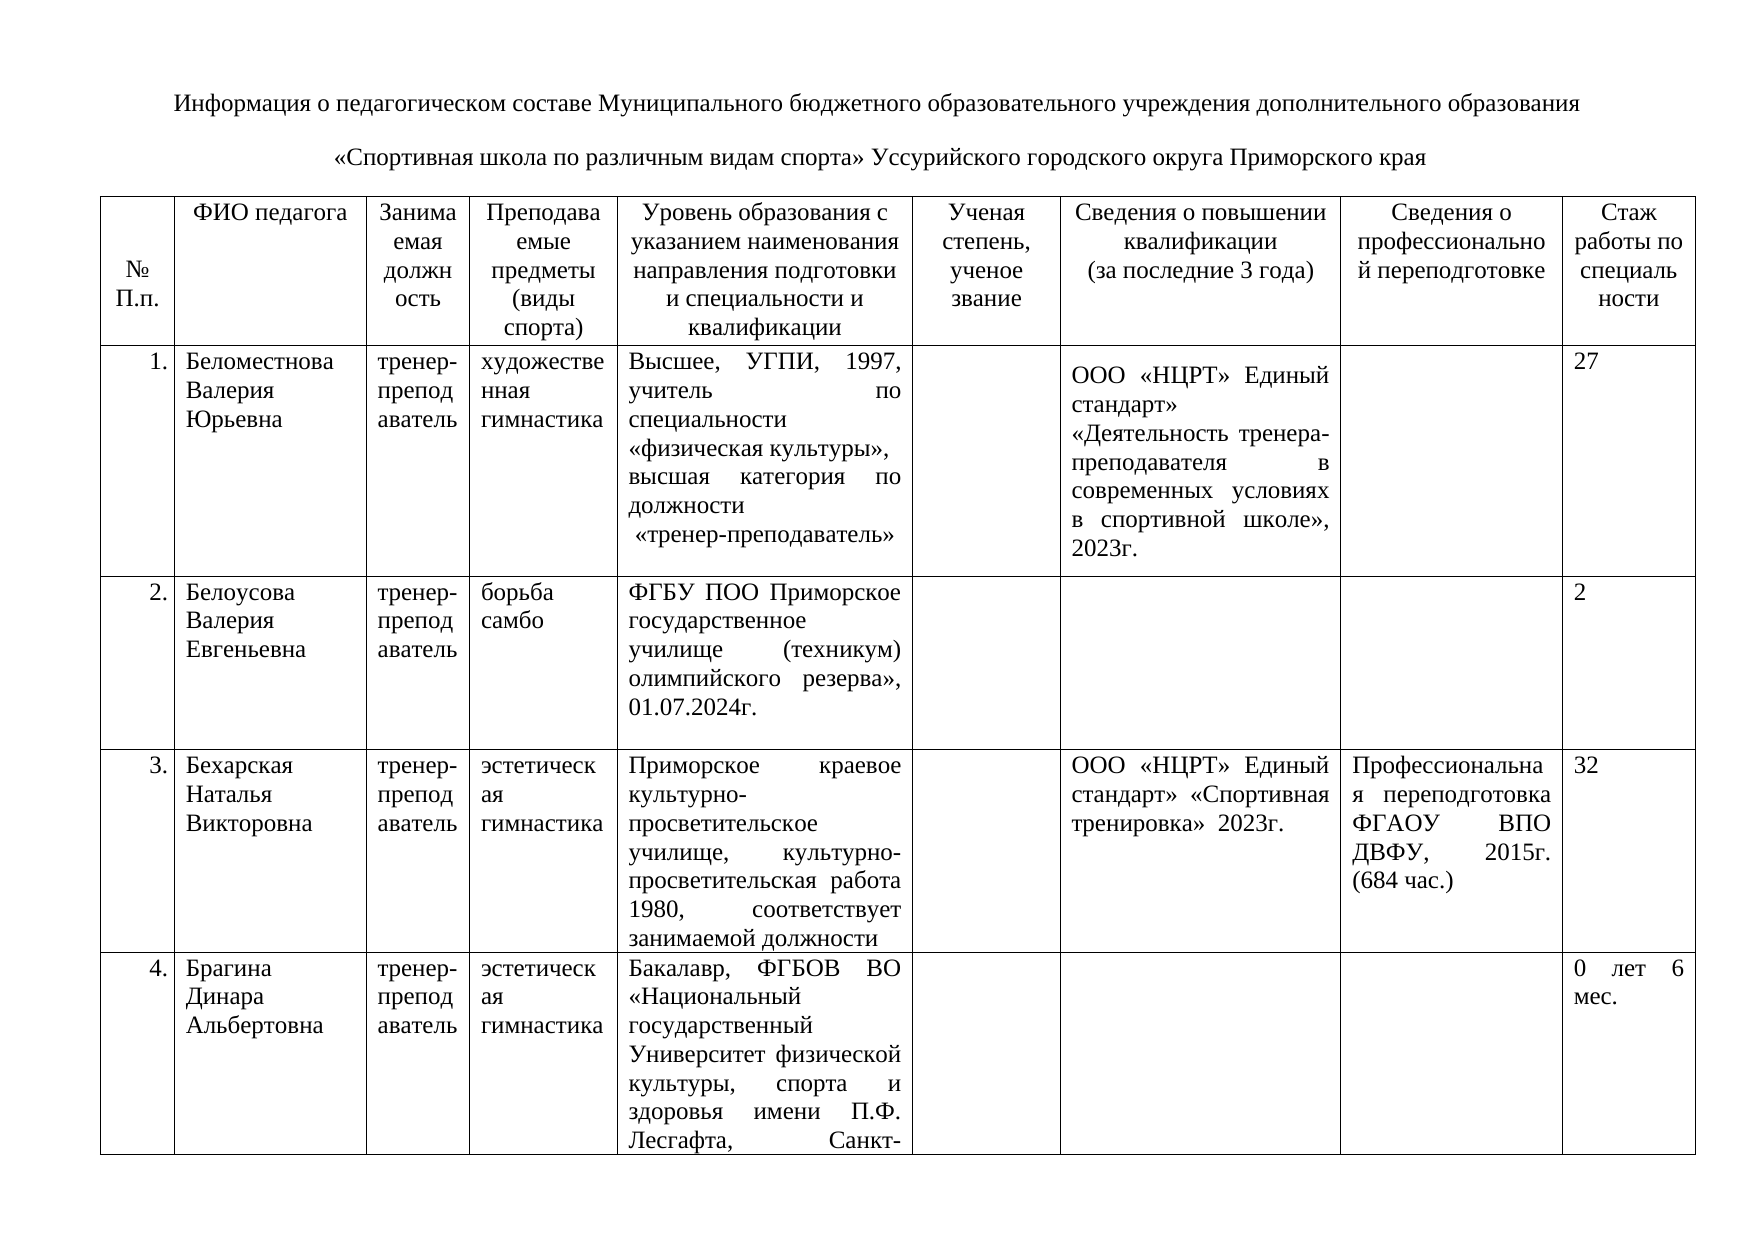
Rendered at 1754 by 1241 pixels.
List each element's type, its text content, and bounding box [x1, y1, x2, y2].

table_cell 2 [1563, 577, 1695, 749]
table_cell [367, 953, 469, 1154]
table_header Ученая степень, ученое звание [913, 197, 1060, 345]
table_cell тренер-преподаватель [367, 750, 469, 952]
table_cell ООО «НЦРТ» Единый стандарт» «Деятельность тренера-преподавателя в современных условиях в спортивной школе», 2023г. [1061, 346, 1340, 576]
table_cell [1061, 953, 1340, 1154]
table_cell [101, 577, 174, 749]
table_header Преподаваемые предметы (виды спорта) [470, 197, 617, 345]
table_header Сведения о повышении квалификации (за последние 3 года) [1061, 197, 1340, 345]
table_cell [101, 953, 174, 1154]
table_cell 32 [1563, 750, 1695, 952]
table_cell [913, 577, 1060, 749]
table_header Занимаемая должность [367, 197, 469, 345]
table_cell Высшее, УГПИ, 1997, учитель по специальности «физическая культуры», высшая категория по должности «тренер-преподаватель» [618, 346, 912, 576]
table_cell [175, 953, 366, 1154]
table_cell тренер-преподаватель [367, 346, 469, 576]
table_cell [913, 953, 1060, 1154]
table_cell борьба самбо [470, 577, 617, 749]
table_cell 0 лет 6 мес. [1563, 953, 1695, 1154]
table_cell [101, 750, 174, 952]
table_header № П.п. [101, 197, 174, 345]
table_cell Бехарская Наталья Викторовна [175, 750, 366, 952]
table_header Уровень образования с указанием наименования направления подготовки и специальности и квалификации [618, 197, 912, 345]
table_header Сведения о профессиональной переподготовке [1341, 197, 1562, 345]
table_cell [101, 346, 174, 576]
table_cell Приморское краевое культурно-просветительское училище, культурно- просветительская работа 1980, соответствует занимаемой должности [618, 750, 912, 952]
table_cell ФГБУ ПОО Приморское государственное училище (техникум) олимпийского резерва», 01.07.2024г. [618, 577, 912, 749]
table_cell [1061, 577, 1340, 749]
table_cell [913, 750, 1060, 952]
table_cell тренер-преподаватель [367, 577, 469, 749]
table_cell художественная гимнастика [470, 346, 617, 576]
table_cell эстетическая гимнастика [470, 750, 617, 952]
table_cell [618, 953, 912, 1154]
table_cell Белоусова Валерия Евгеньевна [175, 577, 366, 749]
table_cell ООО «НЦРТ» Единый стандарт» «Спортивная тренировка» 2023г. [1061, 750, 1340, 952]
table_header ФИО педагога [175, 197, 366, 345]
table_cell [470, 953, 617, 1154]
table_cell 27 [1563, 346, 1695, 576]
table_cell [1341, 953, 1562, 1154]
table_cell [1341, 346, 1562, 576]
table_cell Беломестнова Валерия Юрьевна [175, 346, 366, 576]
text Информация о педагогическом составе Муниципального бюджетного образовательного учреждения дополнительного образования [118, 88, 1636, 117]
table_cell [913, 346, 1060, 576]
text «Спортивная школа по различным видам спорта» Уссурийского городского округа Приморского края [118, 142, 1636, 171]
table_cell [1341, 577, 1562, 749]
table_header Стаж работы по специальности [1563, 197, 1695, 345]
table_cell Профессиональная переподготовка ФГАОУ ВПО ДВФУ, 2015г. (684 час.) [1341, 750, 1562, 952]
